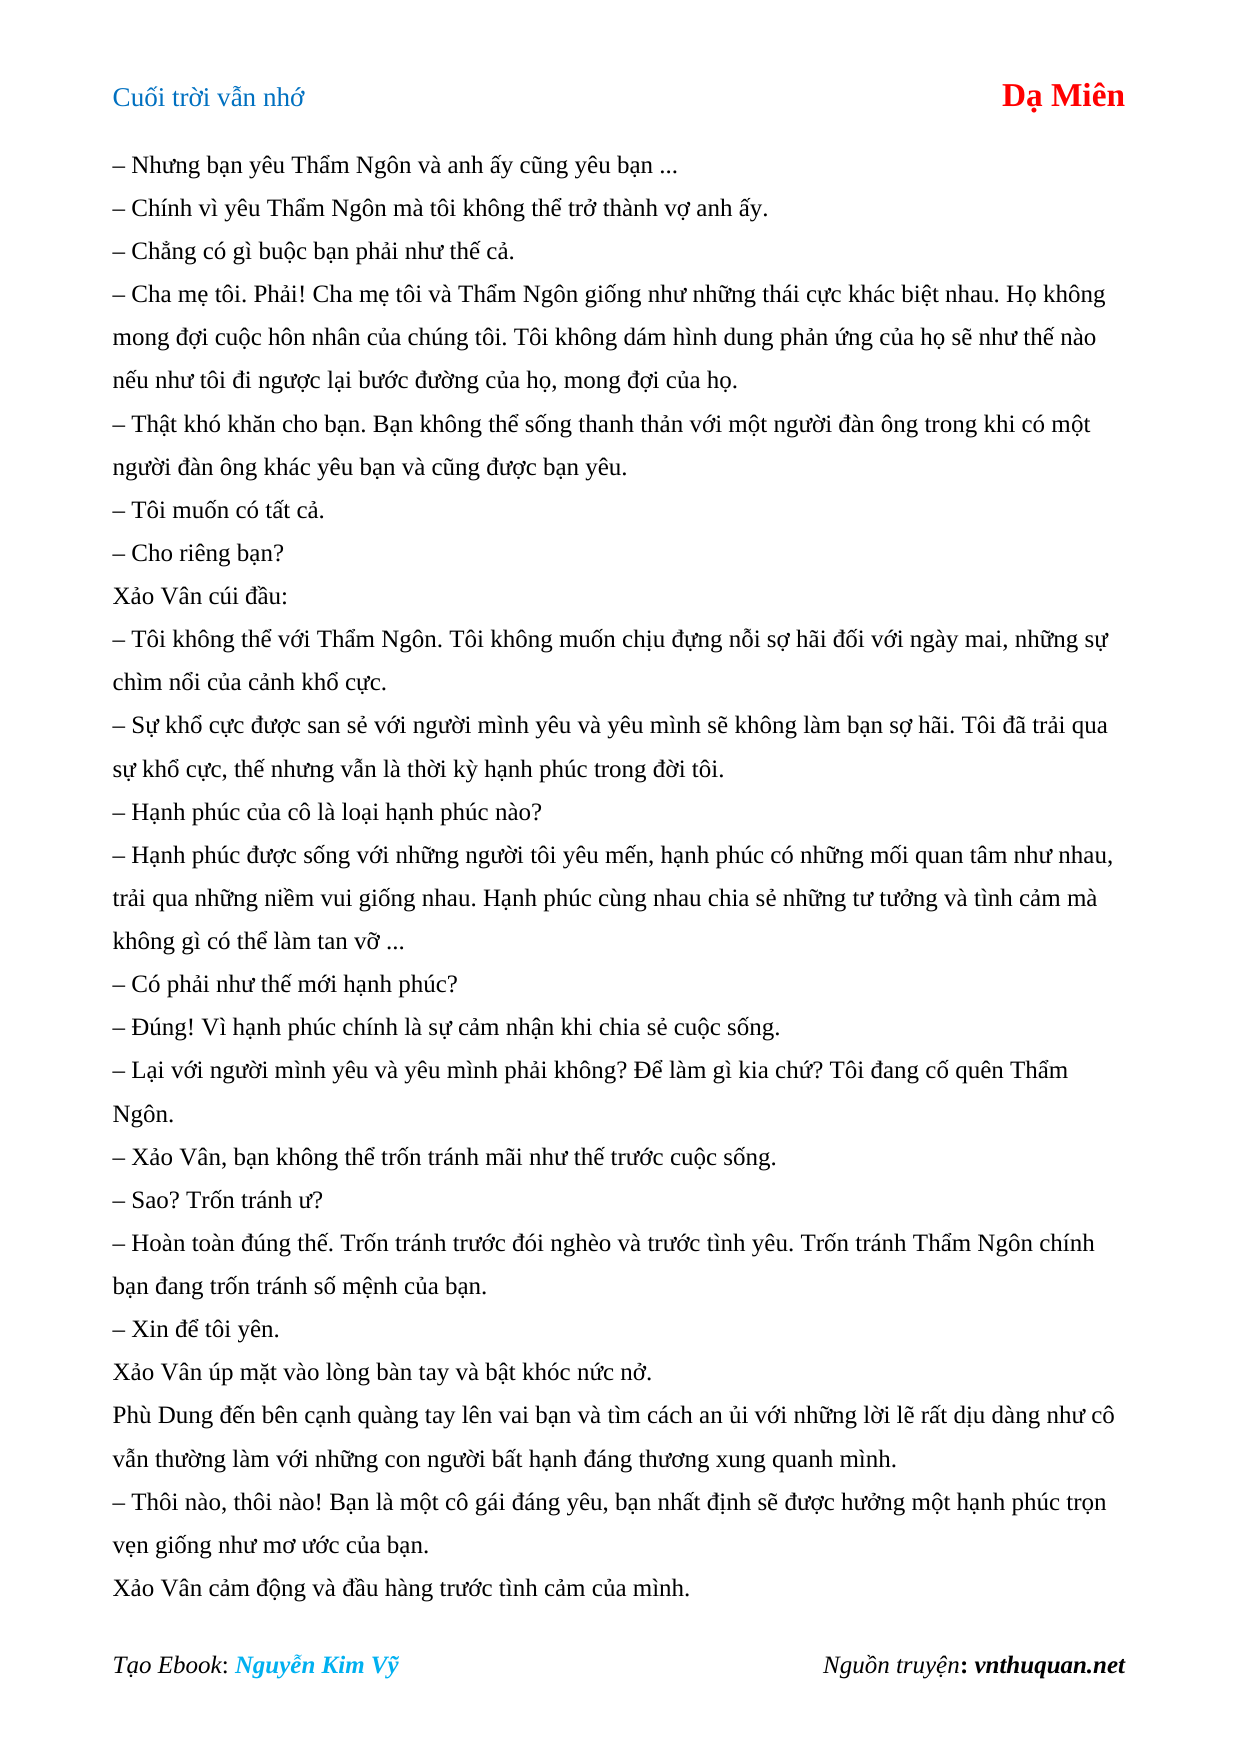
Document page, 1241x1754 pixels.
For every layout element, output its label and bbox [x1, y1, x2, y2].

text [112, 150, 1128, 1602]
